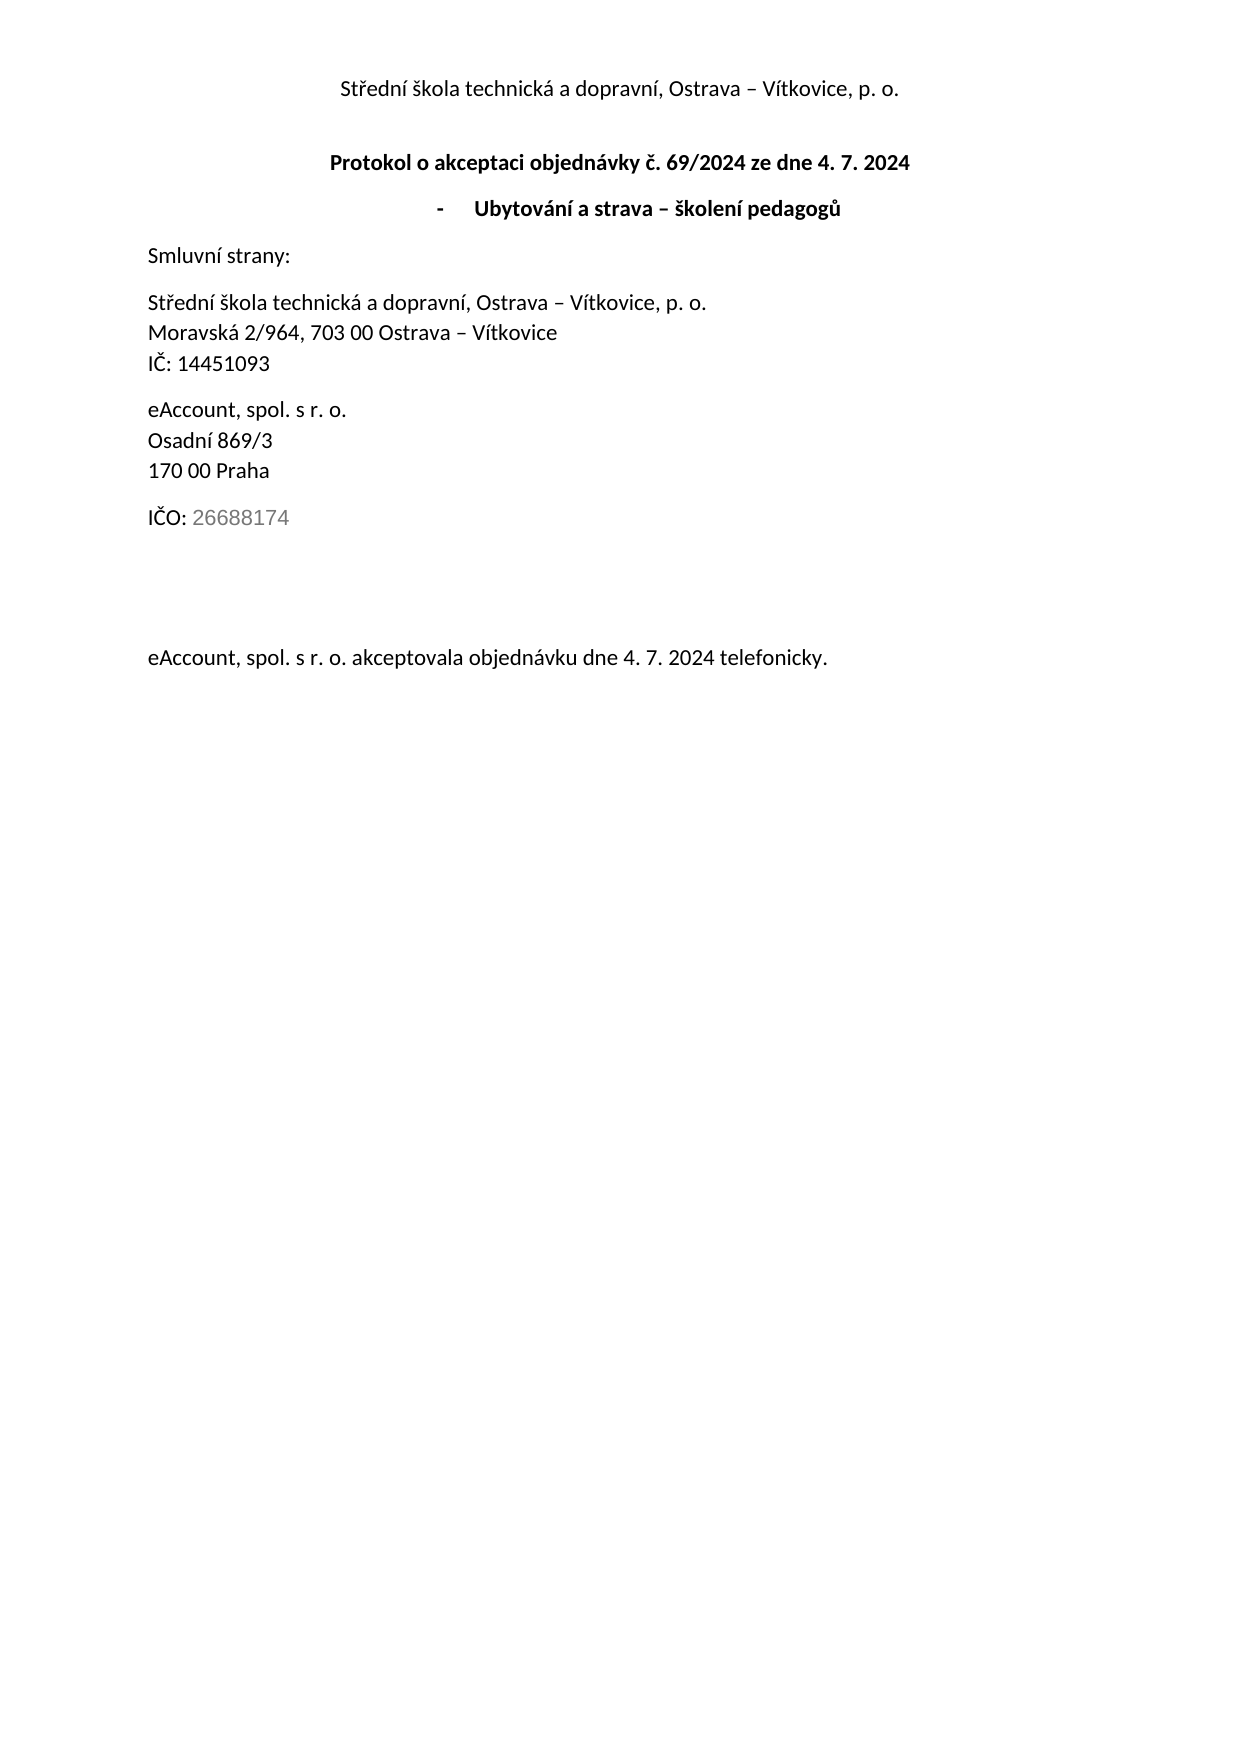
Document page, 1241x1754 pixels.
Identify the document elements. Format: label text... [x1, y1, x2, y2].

list Ubytování a strava – školení pedagogů [185, 194, 1093, 222]
text Střední škola technická a dopravní, Ostrava – Vítkovice, p. o. Moravská 2/964, 703 00 Ostrava – Vítkovice IČ: 14451093 [148, 288, 1093, 377]
text Protokol o akceptaci objednávky č. 69/2024 ze dne 4. 7. 2024 [148, 148, 1093, 176]
text IČO: 26688174 [148, 503, 1093, 531]
text eAccount, spol. s r. o. akceptovala objednávku dne 4. 7. 2024 telefonicky. [148, 643, 1093, 671]
text Smluvní strany: [148, 241, 1093, 269]
text eAccount, spol. s r. o. Osadní 869/3 170 00 Praha [148, 396, 1093, 484]
